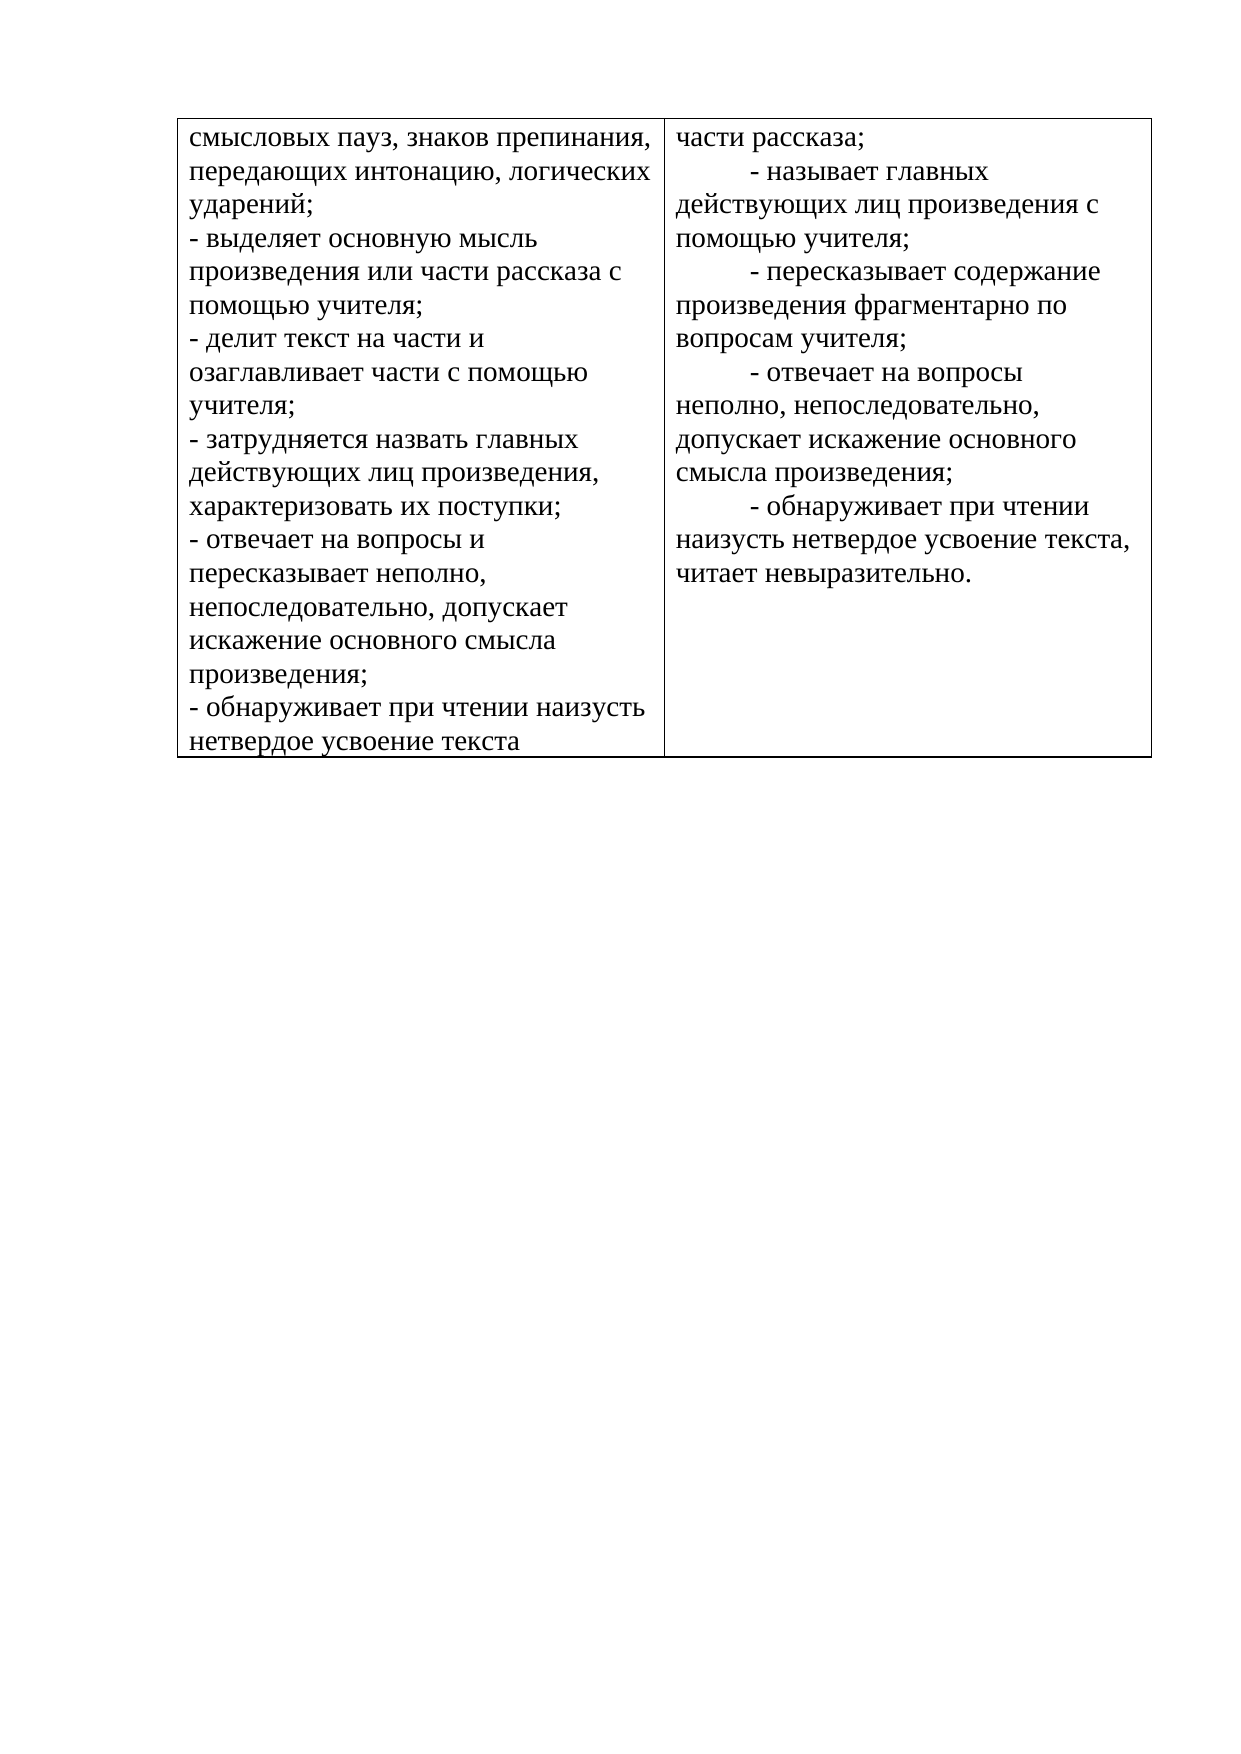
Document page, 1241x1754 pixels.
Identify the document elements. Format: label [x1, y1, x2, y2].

table_header [178, 119, 664, 756]
table_header [665, 119, 1151, 756]
